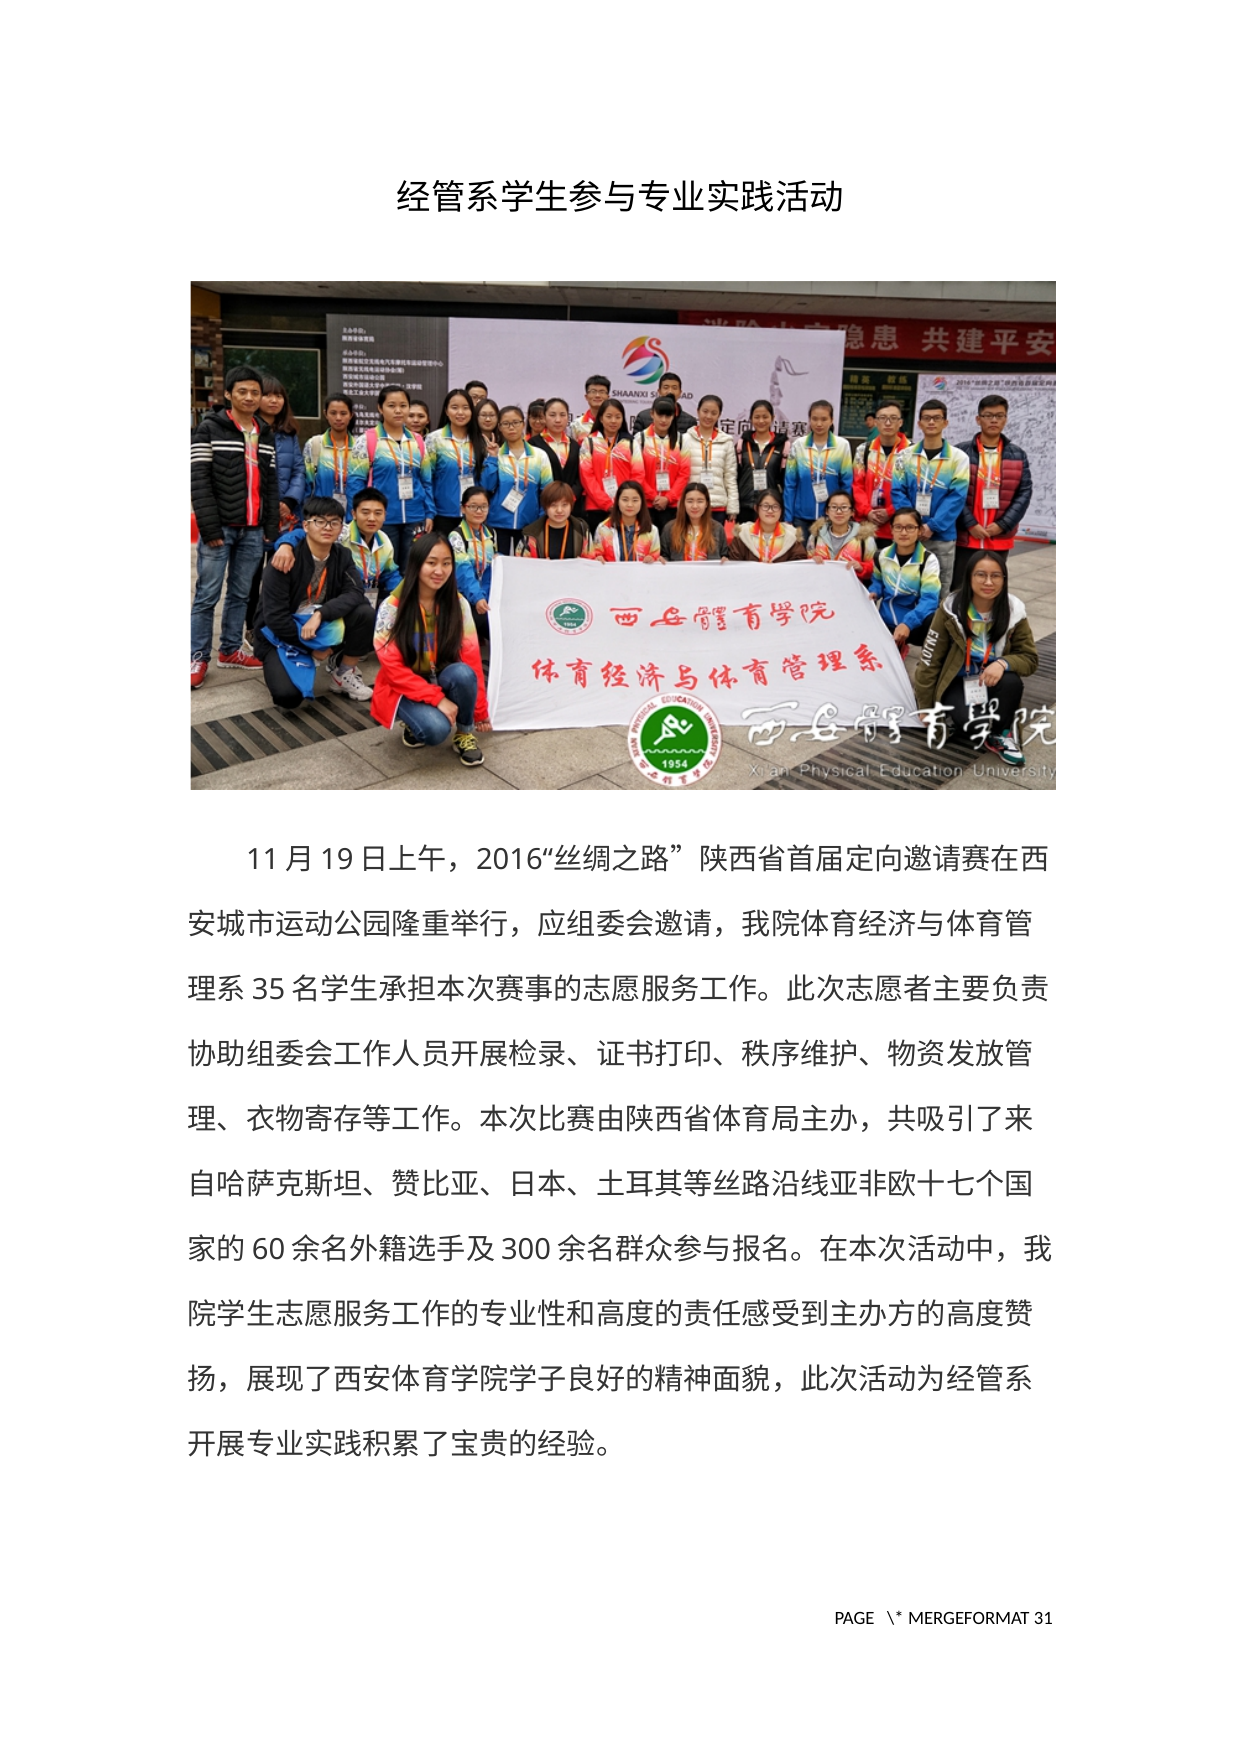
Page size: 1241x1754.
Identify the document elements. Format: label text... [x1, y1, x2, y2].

text 经管系学生参与专业实践活动 [187, 162, 1053, 227]
picture [190, 281, 1056, 790]
